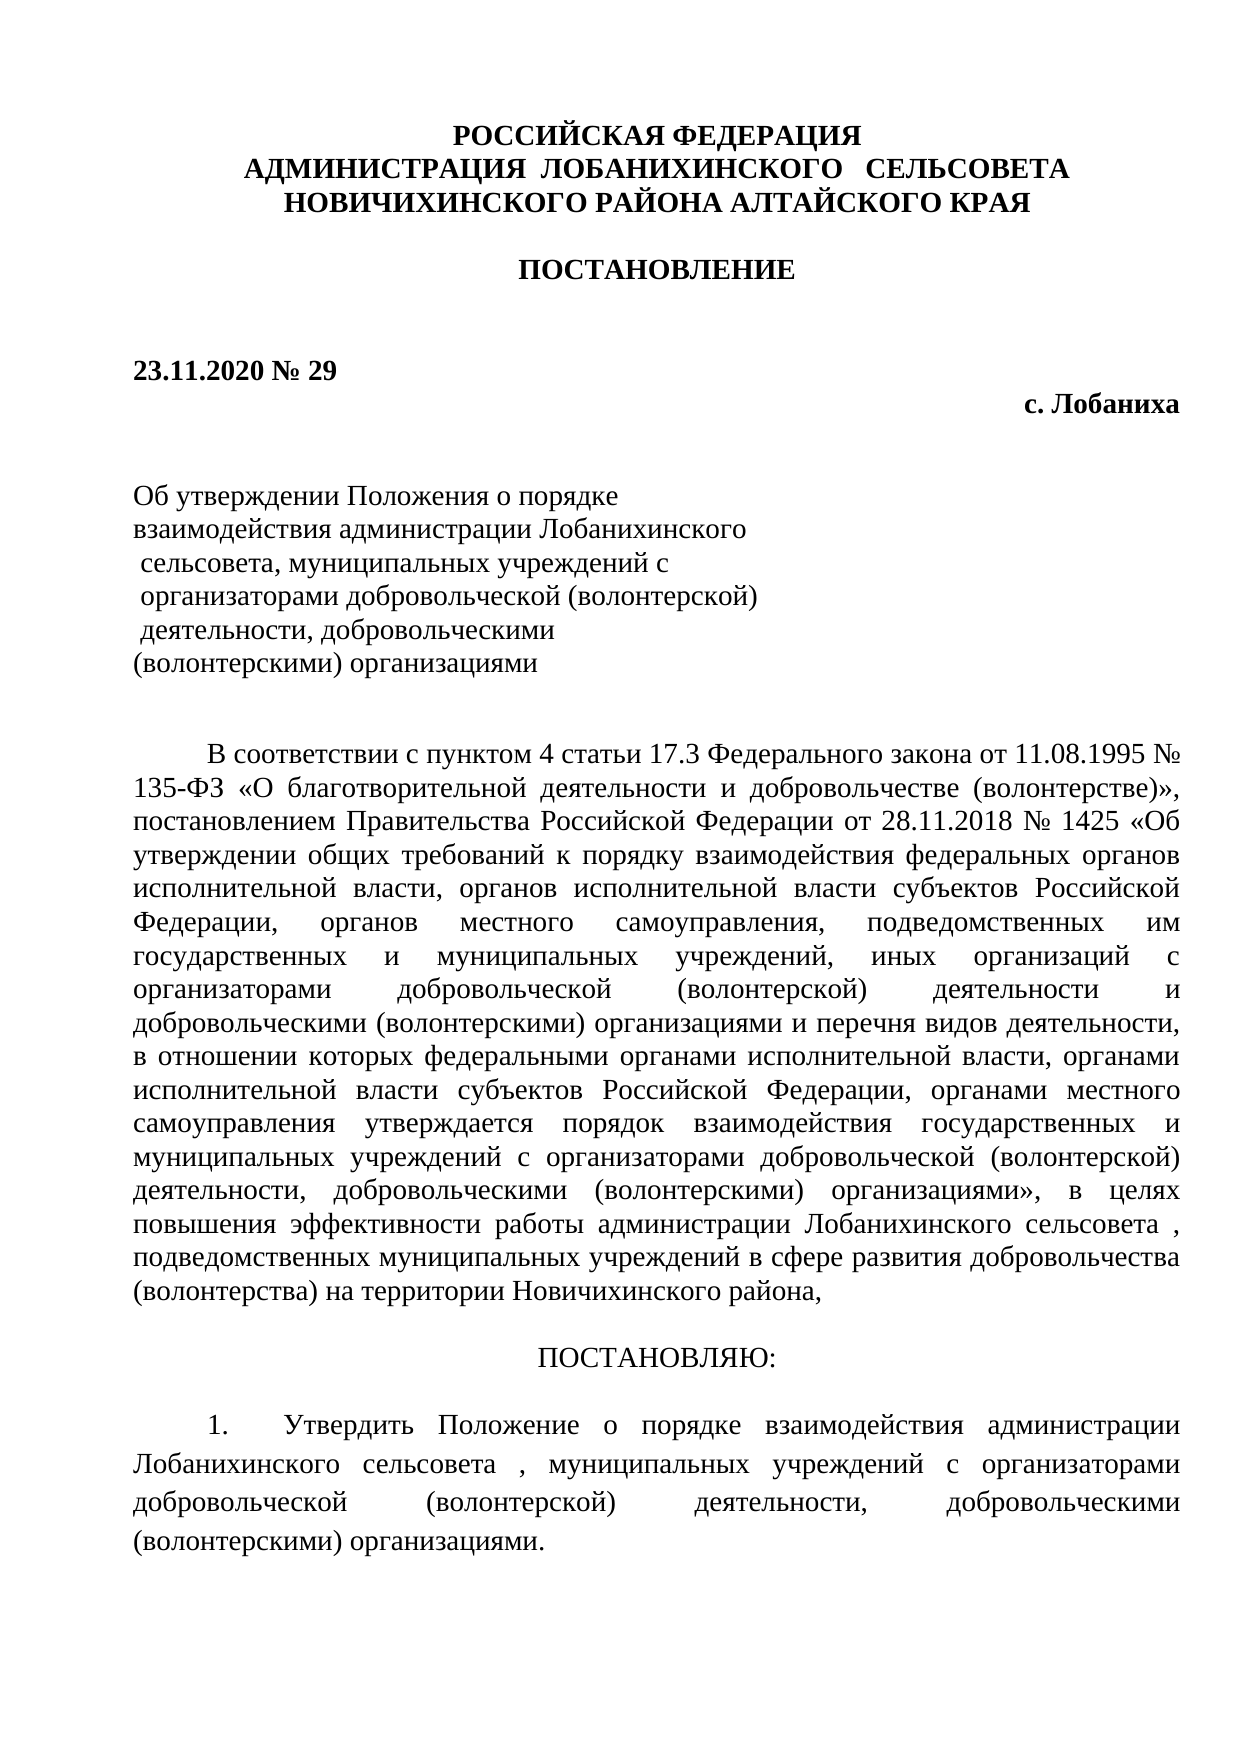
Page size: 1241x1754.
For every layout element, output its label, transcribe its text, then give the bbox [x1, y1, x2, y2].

text ПОСТАНОВЛЯЮ: [133, 1340, 1181, 1374]
text В соответствии с пунктом 4 статьи 17.3 Федерального закона от 11.08.1995 № 135-ФЗ «О благотворительной деятельности и добровольчестве (волонтерстве)», постановлением Правительства Российской Федерации от 28.11.2018 № 1425 «Об утверждении общих требований к порядку взаимодействия федеральных органов исполнительной власти, органов исполнительной власти субъектов Российской Федерации, органов местного самоуправления, подведомственных им государственных и муниципальных учреждений, иных организаций с организаторами добровольческой (волонтерской) деятельности и добровольческими (волонтерскими) организациями и перечня видов деятельности, в отношении которых федеральными органами исполнительной власти, органами исполнительной власти субъектов Российской Федерации, органами местного самоуправления утверждается порядок взаимодействия государственных и муниципальных учреждений с организаторами добровольческой (волонтерской) деятельности, добровольческими (волонтерскими) организациями», в целях повышения эффективности работы администрации Лобанихинского сельсовета , подведомственных муниципальных учреждений в сфере развития добровольчества (волонтерства) на территории Новичихинского района, [133, 736, 1181, 1307]
text НОВИЧИХИНСКОГО РАЙОНА АЛТАЙСКОГО КРАЯ [88, 185, 1181, 219]
text с. Лобаниха [133, 386, 1181, 420]
text 23.11.2020 № 29 [133, 353, 1181, 386]
list Утвердить Положение о порядке взаимодействия администрации Лобанихинского сельсовета , муниципальных учреждений с организаторами добровольческой (волонтерской) деятельности, добровольческими (волонтерскими) организациями. [133, 1407, 1181, 1556]
text АДМИНИСТРАЦИЯ ЛОБАНИХИНСКОГО СЕЛЬСОВЕТА [88, 152, 1181, 185]
text организаторами добровольческой (волонтерской) [133, 578, 1181, 612]
text ПОСТАНОВЛЕНИЕ [133, 252, 1181, 286]
text взаимодействия администрации Лобанихинского [133, 511, 1181, 545]
text Об утверждении Положения о порядке [133, 478, 1181, 511]
text сельсовета, муниципальных учреждений с [133, 545, 1181, 578]
text (волонтерскими) организациями [133, 645, 1181, 679]
text РОССИЙСКАЯ ФЕДЕРАЦИЯ [88, 118, 1181, 152]
text деятельности, добровольческими [133, 612, 1181, 645]
